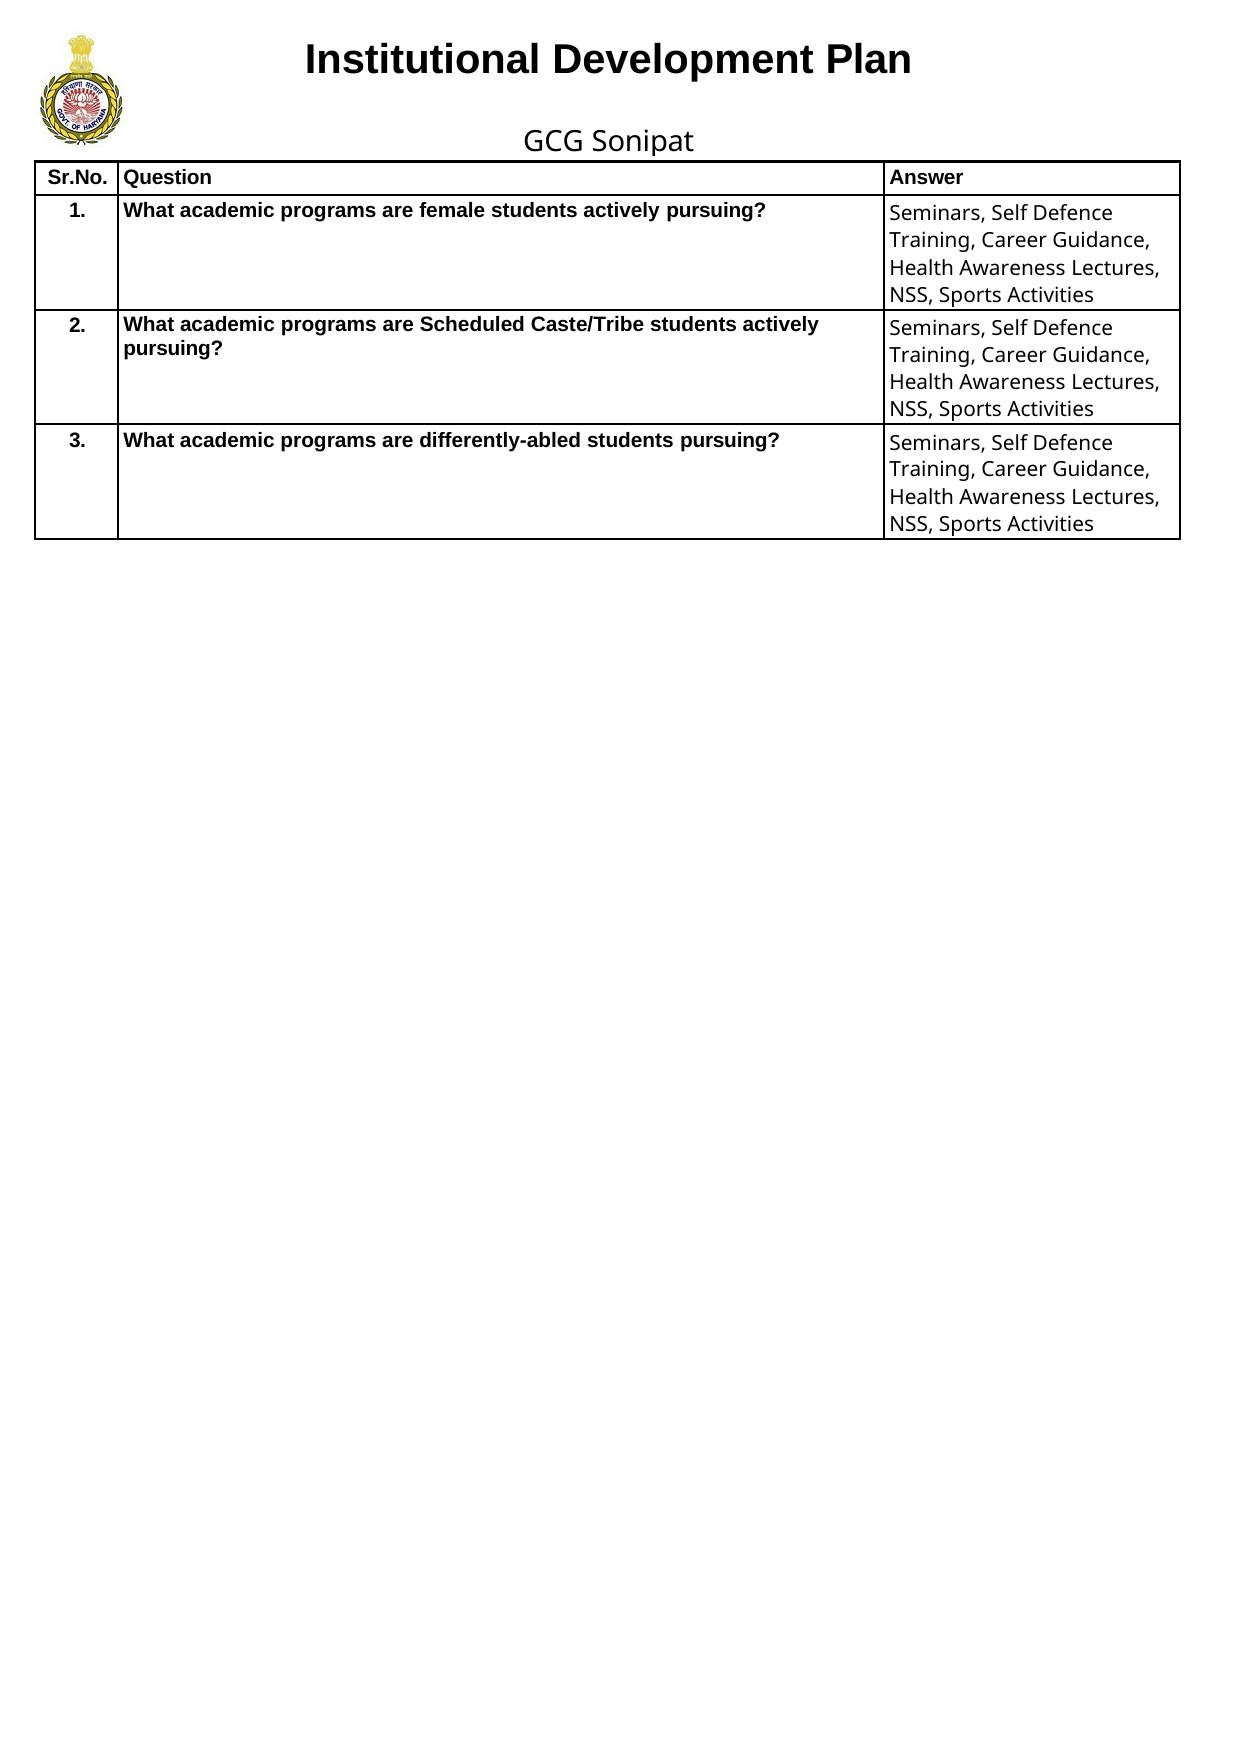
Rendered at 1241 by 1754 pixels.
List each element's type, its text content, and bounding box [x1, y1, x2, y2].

table_cell Answer [885, 163, 1179, 194]
table_cell Seminars, Self Defence Training, Career Guidance, Health Awareness Lectures, NSS, Sports Activities [885, 196, 1179, 308]
table_cell 3. [36, 425, 117, 538]
table_cell Seminars, Self Defence Training, Career Guidance, Health Awareness Lectures, NSS, Sports Activities [885, 425, 1179, 538]
table_cell Seminars, Self Defence Training, Career Guidance, Health Awareness Lectures, NSS, Sports Activities [885, 311, 1179, 423]
table_cell What academic programs are Scheduled Caste/Tribe students actively pursuing? [119, 311, 883, 423]
table_cell 2. [36, 311, 117, 423]
picture [31, 31, 129, 148]
table_cell Question [119, 163, 883, 194]
table_cell Sr.No. [36, 163, 117, 194]
table_cell 1. [36, 196, 117, 308]
table_cell What academic programs are differently-abled students pursuing? [119, 425, 883, 538]
table_cell What academic programs are female students actively pursuing? [119, 196, 883, 308]
